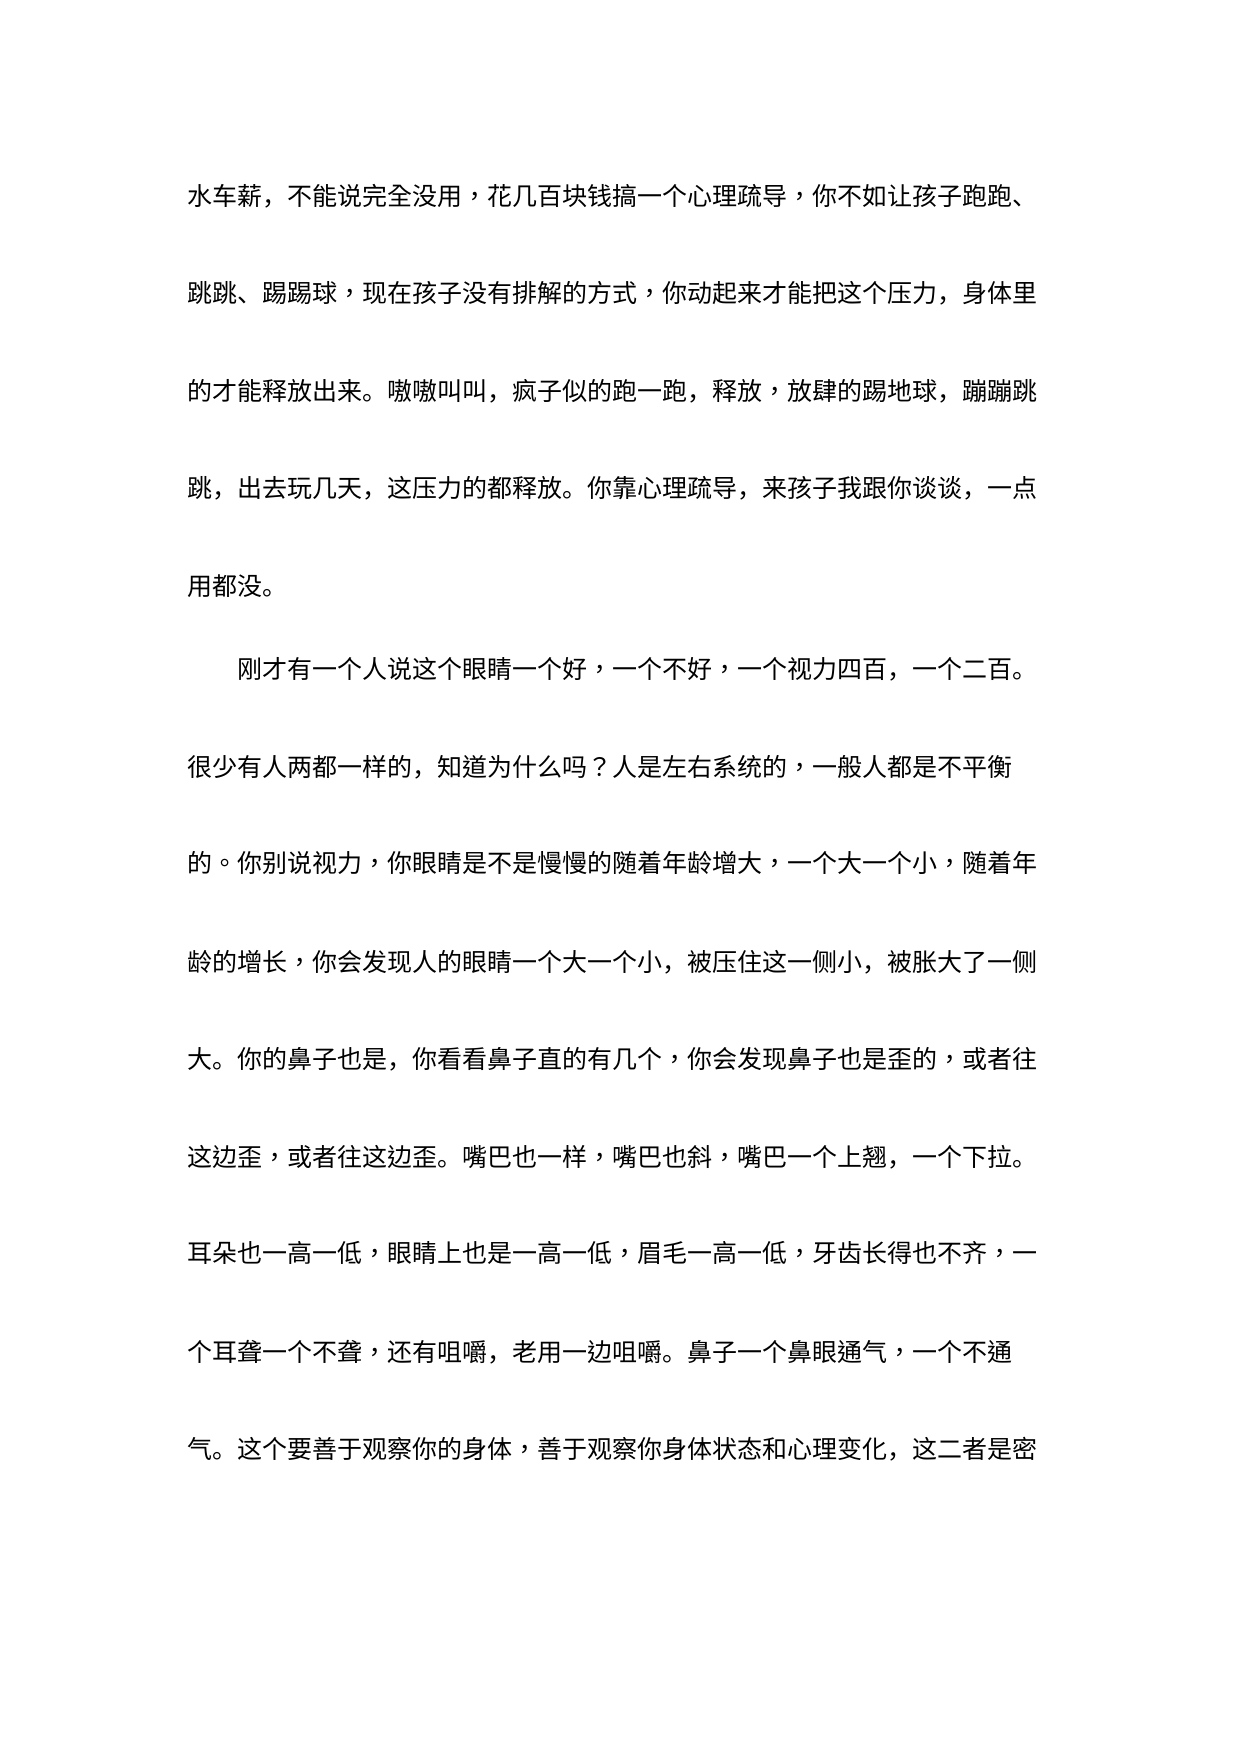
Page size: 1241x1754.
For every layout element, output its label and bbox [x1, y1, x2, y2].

text [187, 162, 1053, 617]
text [187, 635, 1053, 1480]
